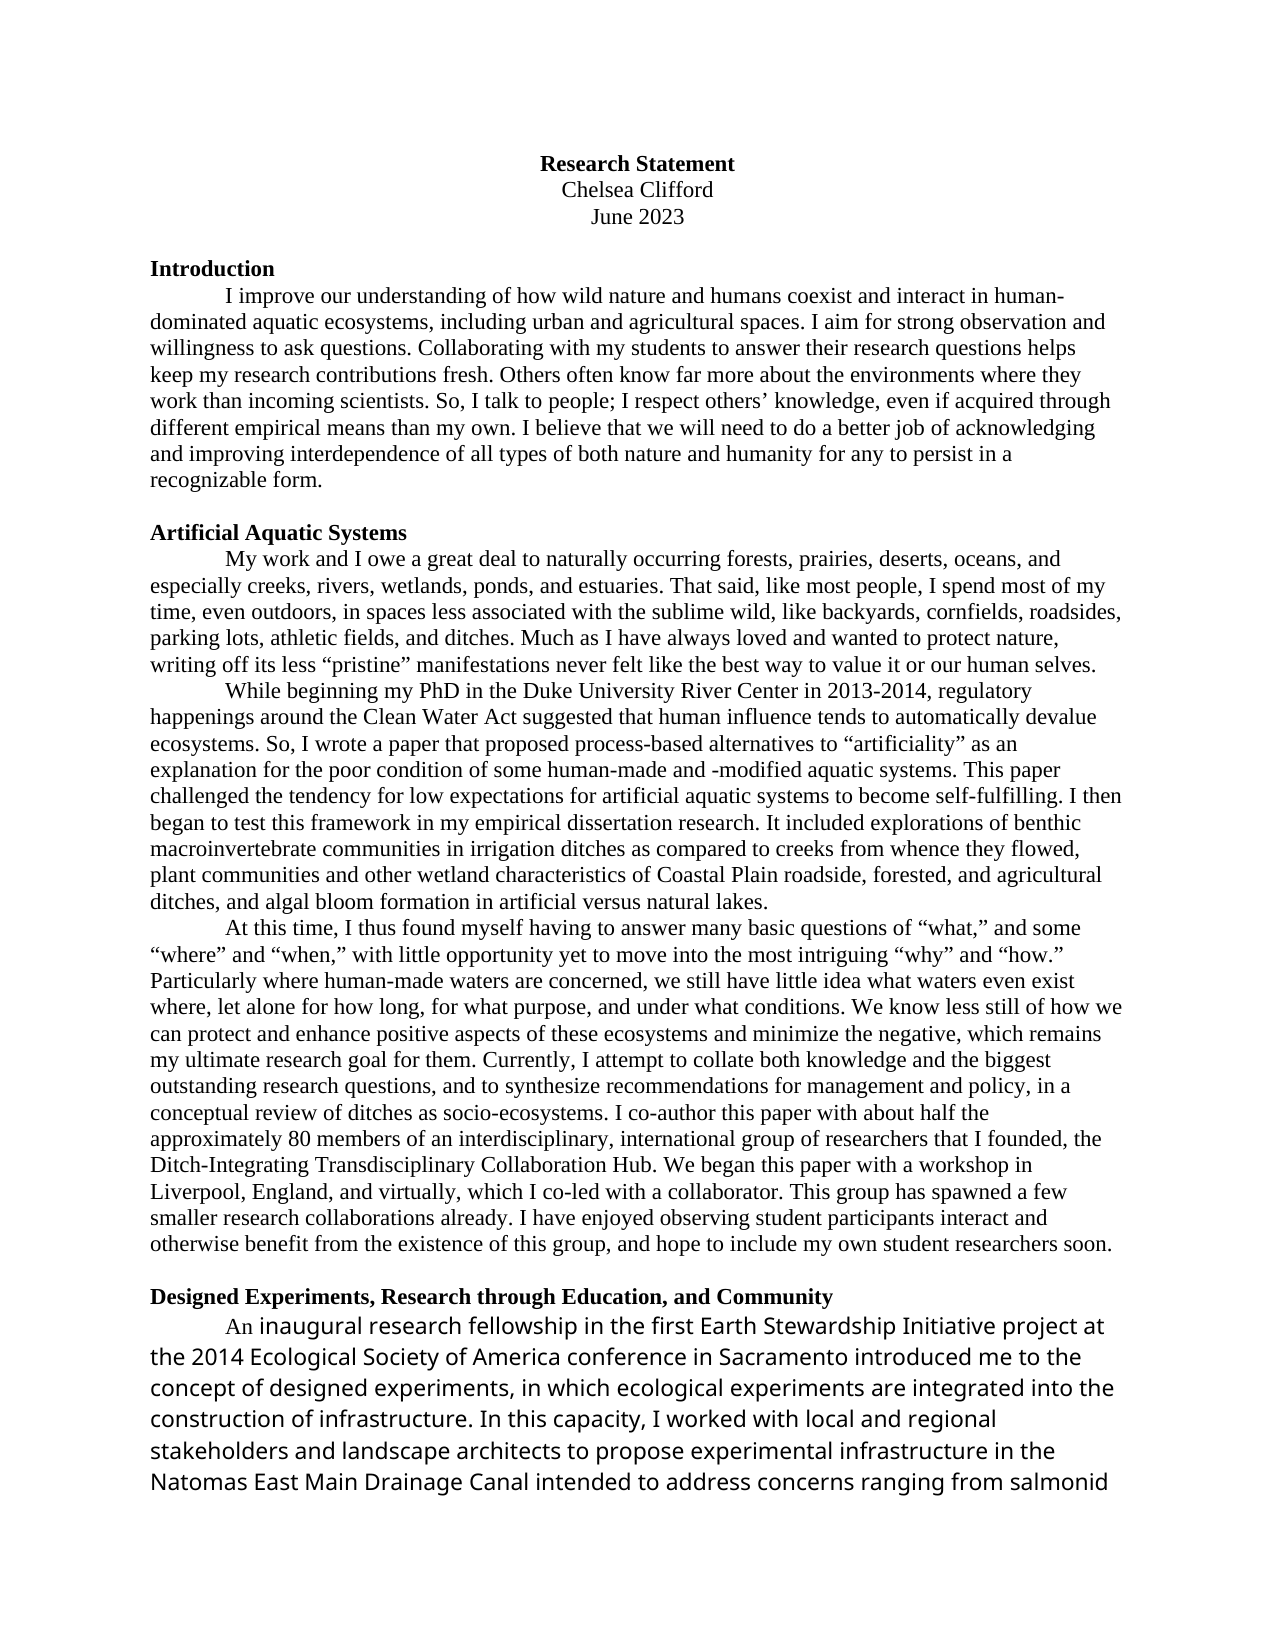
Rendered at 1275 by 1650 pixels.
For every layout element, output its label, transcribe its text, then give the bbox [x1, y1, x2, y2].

text At this time, I thus found myself having to answer many basic questions of “what,” and some “where” and “when,” with little opportunity yet to move into the most intriguing “why” and “how.” Particularly where human-made waters are concerned, we still have little idea what waters even exist where, let alone for how long, for what purpose, and under what conditions. We know less still of how we can protect and enhance positive aspects of these ecosystems and minimize the negative, which remains my ultimate research goal for them. Currently, I attempt to collate both knowledge and the biggest outstanding research questions, and to synthesize recommendations for management and policy, in a conceptual review of ditches as socio-ecosystems. I co-author this paper with about half the approximately 80 members of an interdisciplinary, international group of researchers that I founded, the Ditch-Integrating Transdisciplinary Collaboration Hub. We began this paper with a workshop in Liverpool, England, and virtually, which I co-led with a collaborator. This group has spawned a few smaller research collaborations already. I have enjoyed observing student participants interact and otherwise benefit from the existence of this group, and hope to include my own student researchers soon. [150, 914, 1125, 1257]
text Introduction [150, 255, 1125, 282]
text Designed Experiments, Research through Education, and Community [150, 1283, 1125, 1309]
text While beginning my PhD in the Duke University River Center in 2013-2014, regulatory happenings around the Clean Water Act suggested that human influence tends to automatically devalue ecosystems. So, I wrote a paper that proposed process-based alternatives to “artificiality” as an explanation for the poor condition of some human-made and -modified aquatic systems. This paper challenged the tendency for low expectations for artificial aquatic systems to become self-fulfilling. I then began to test this framework in my empirical dissertation research. It included explorations of benthic macroinvertebrate communities in irrigation ditches as compared to creeks from whence they flowed, plant communities and other wetland characteristics of Coastal Plain roadside, forested, and agricultural ditches, and algal bloom formation in artificial versus natural lakes. [150, 677, 1125, 914]
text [150, 1309, 1125, 1497]
text Artificial Aquatic Systems [150, 519, 1125, 545]
text I improve our understanding of how wild nature and humans coexist and interact in human-dominated aquatic ecosystems, including urban and agricultural spaces. I aim for strong observation and willingness to ask questions. Collaborating with my students to answer their research questions helps keep my research contributions fresh. Others often know far more about the environments where they work than incoming scientists. So, I talk to people; I respect others’ knowledge, even if acquired through different empirical means than my own. I believe that we will need to do a better job of acknowledging and improving interdependence of all types of both nature and humanity for any to persist in a recognizable form. [150, 282, 1125, 493]
text June 2023 [150, 203, 1125, 229]
text My work and I owe a great deal to naturally occurring forests, prairies, deserts, oceans, and especially creeks, rivers, wetlands, ponds, and estuaries. That said, like most people, I spend most of my time, even outdoors, in spaces less associated with the sublime wild, like backyards, cornfields, roadsides, parking lots, athletic fields, and ditches. Much as I have always loved and wanted to protect nature, writing off its less “pristine” manifestations never felt like the best way to value it or our human selves. [150, 545, 1125, 677]
text Chelsea Clifford [150, 176, 1125, 203]
text Research Statement [150, 150, 1125, 176]
